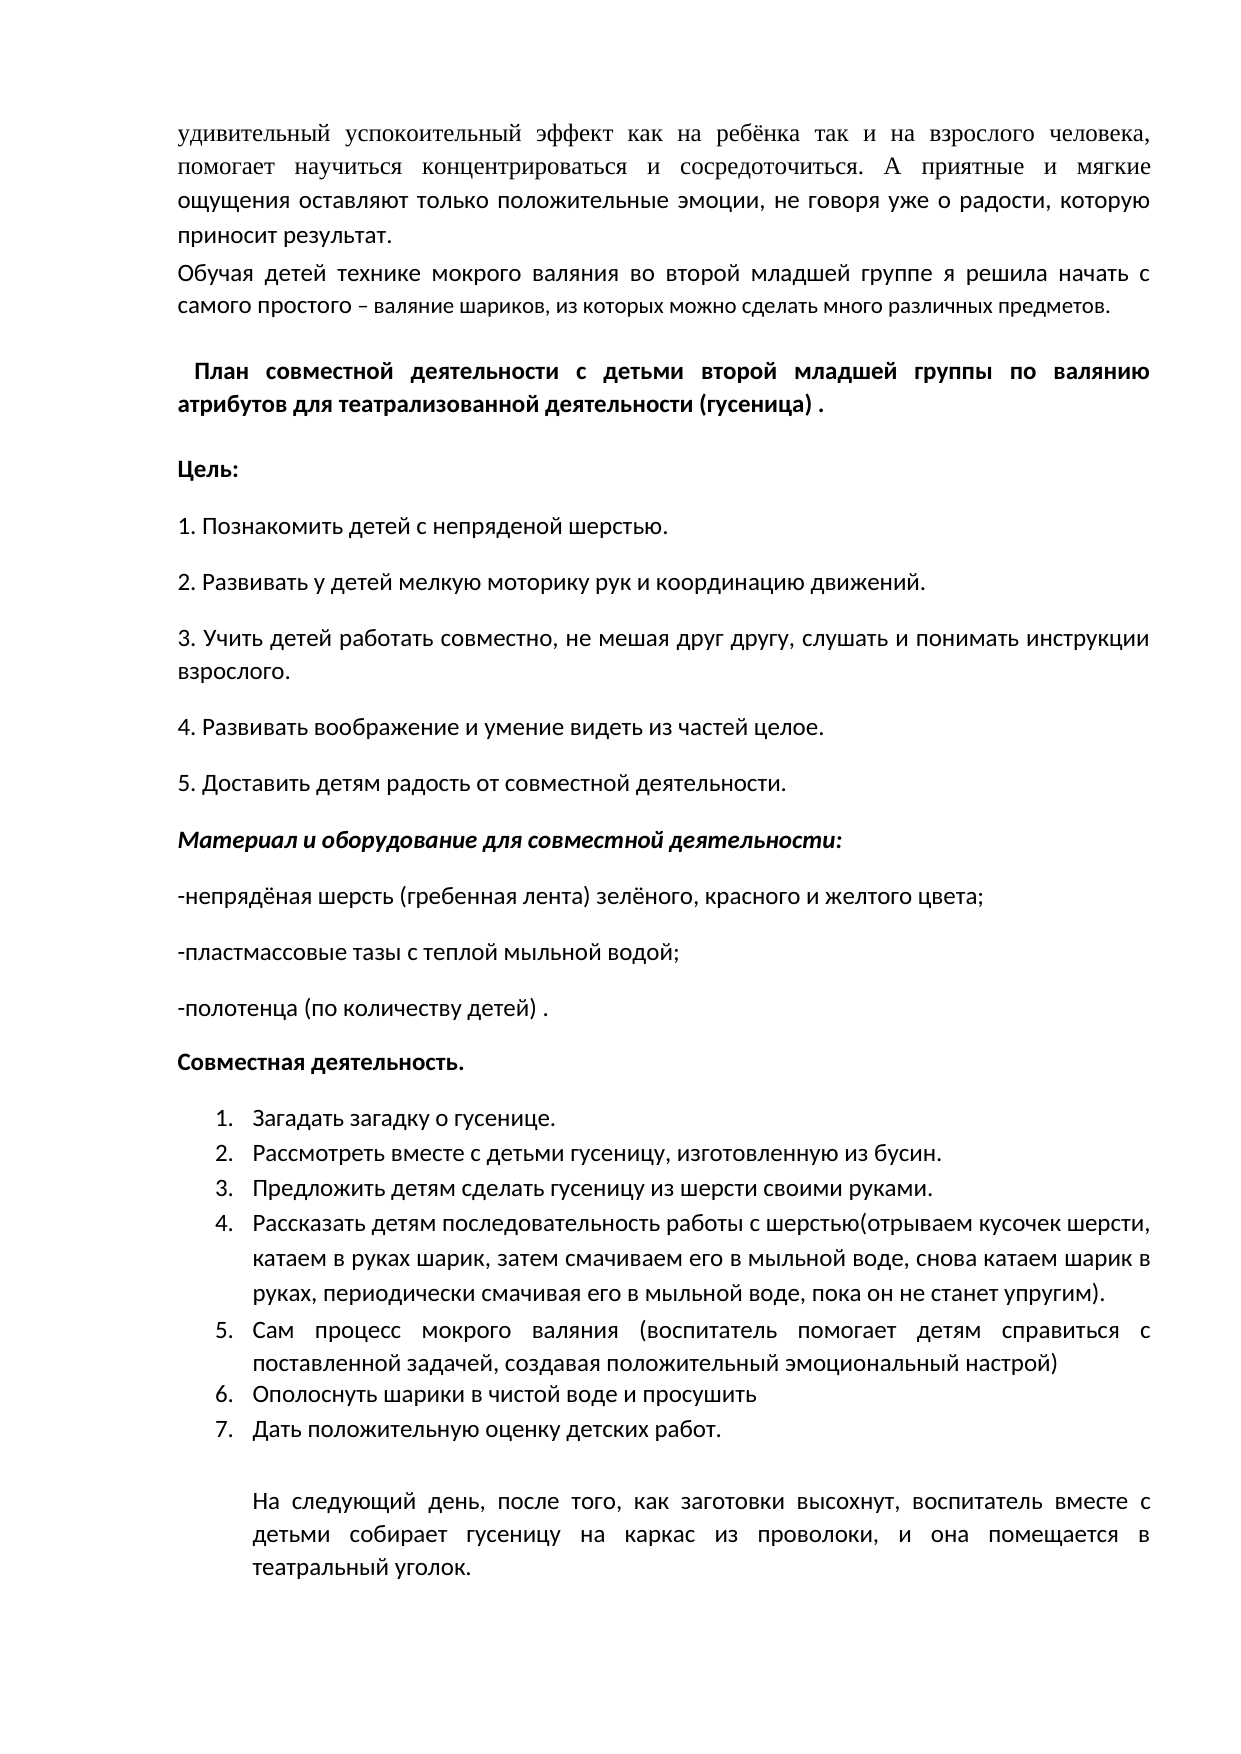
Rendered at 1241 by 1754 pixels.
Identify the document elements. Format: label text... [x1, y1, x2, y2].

text Обучая детей технике мокрого валяния во второй младшей группе я решила начать с самого простого – валяние шариков, из которых можно сделать много различных предметов. [177, 254, 1152, 320]
text -полотенца (по количеству детей) . [177, 990, 1152, 1023]
text -пластмассовые тазы с теплой мыльной водой; [177, 934, 1152, 967]
list На следующий день, после того, как заготовки высохнут, воспитатель вместе с детьми собирает гусеницу на каркас из проволоки, и она помещается в театральный уголок. [252, 1483, 1152, 1581]
text 2. Развивать у детей мелкую моторику рук и координацию движений. [177, 564, 1152, 597]
list Ополоснуть шарики в чистой воде и просушить [215, 1378, 1152, 1408]
text 1. Познакомить детей с непряденой шерстью. [177, 507, 1152, 540]
list Предложить детям сделать гусеницу из шерсти своими руками. [215, 1172, 1152, 1203]
list Дать положительную оценку детских работ. [215, 1413, 1152, 1443]
list Рассказать детям последовательность работы с шерстью(отрываем кусочек шерсти, катаем в руках шарик, затем смачиваем его в мыльной воде, снова катаем шарик в руках, периодически смачивая его в мыльной воде, пока он не станет упругим). [215, 1207, 1152, 1308]
text Цель: [177, 451, 1152, 484]
list Сам процесс мокрого валяния (воспитатель помогает детям справиться с поставленной задачей, создавая положительный эмоциональный настрой) [215, 1312, 1152, 1378]
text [177, 118, 1152, 250]
text 3. Учить детей работать совместно, не мешая друг другу, слушать и понимать инструкции взрослого. [177, 620, 1152, 686]
text 4. Развивать воображение и умение видеть из частей целое. [177, 709, 1152, 742]
list Рассмотреть вместе с детьми гусеницу, изготовленную из бусин. [215, 1137, 1152, 1168]
text -непрядёная шерсть (гребенная лента) зелёного, красного и желтого цвета; [177, 878, 1152, 911]
text Материал и оборудование для совместной деятельности: [177, 822, 1152, 854]
list Загадать загадку о гусенице. [215, 1102, 1152, 1133]
text 5. Доставить детям радость от совместной деятельности. [177, 765, 1152, 798]
text Совместная деятельность. [177, 1047, 1152, 1077]
text План совместной деятельности с детьми второй младшей группы по валянию атрибутов для театрализованной деятельности (гусеница) . [177, 353, 1152, 418]
